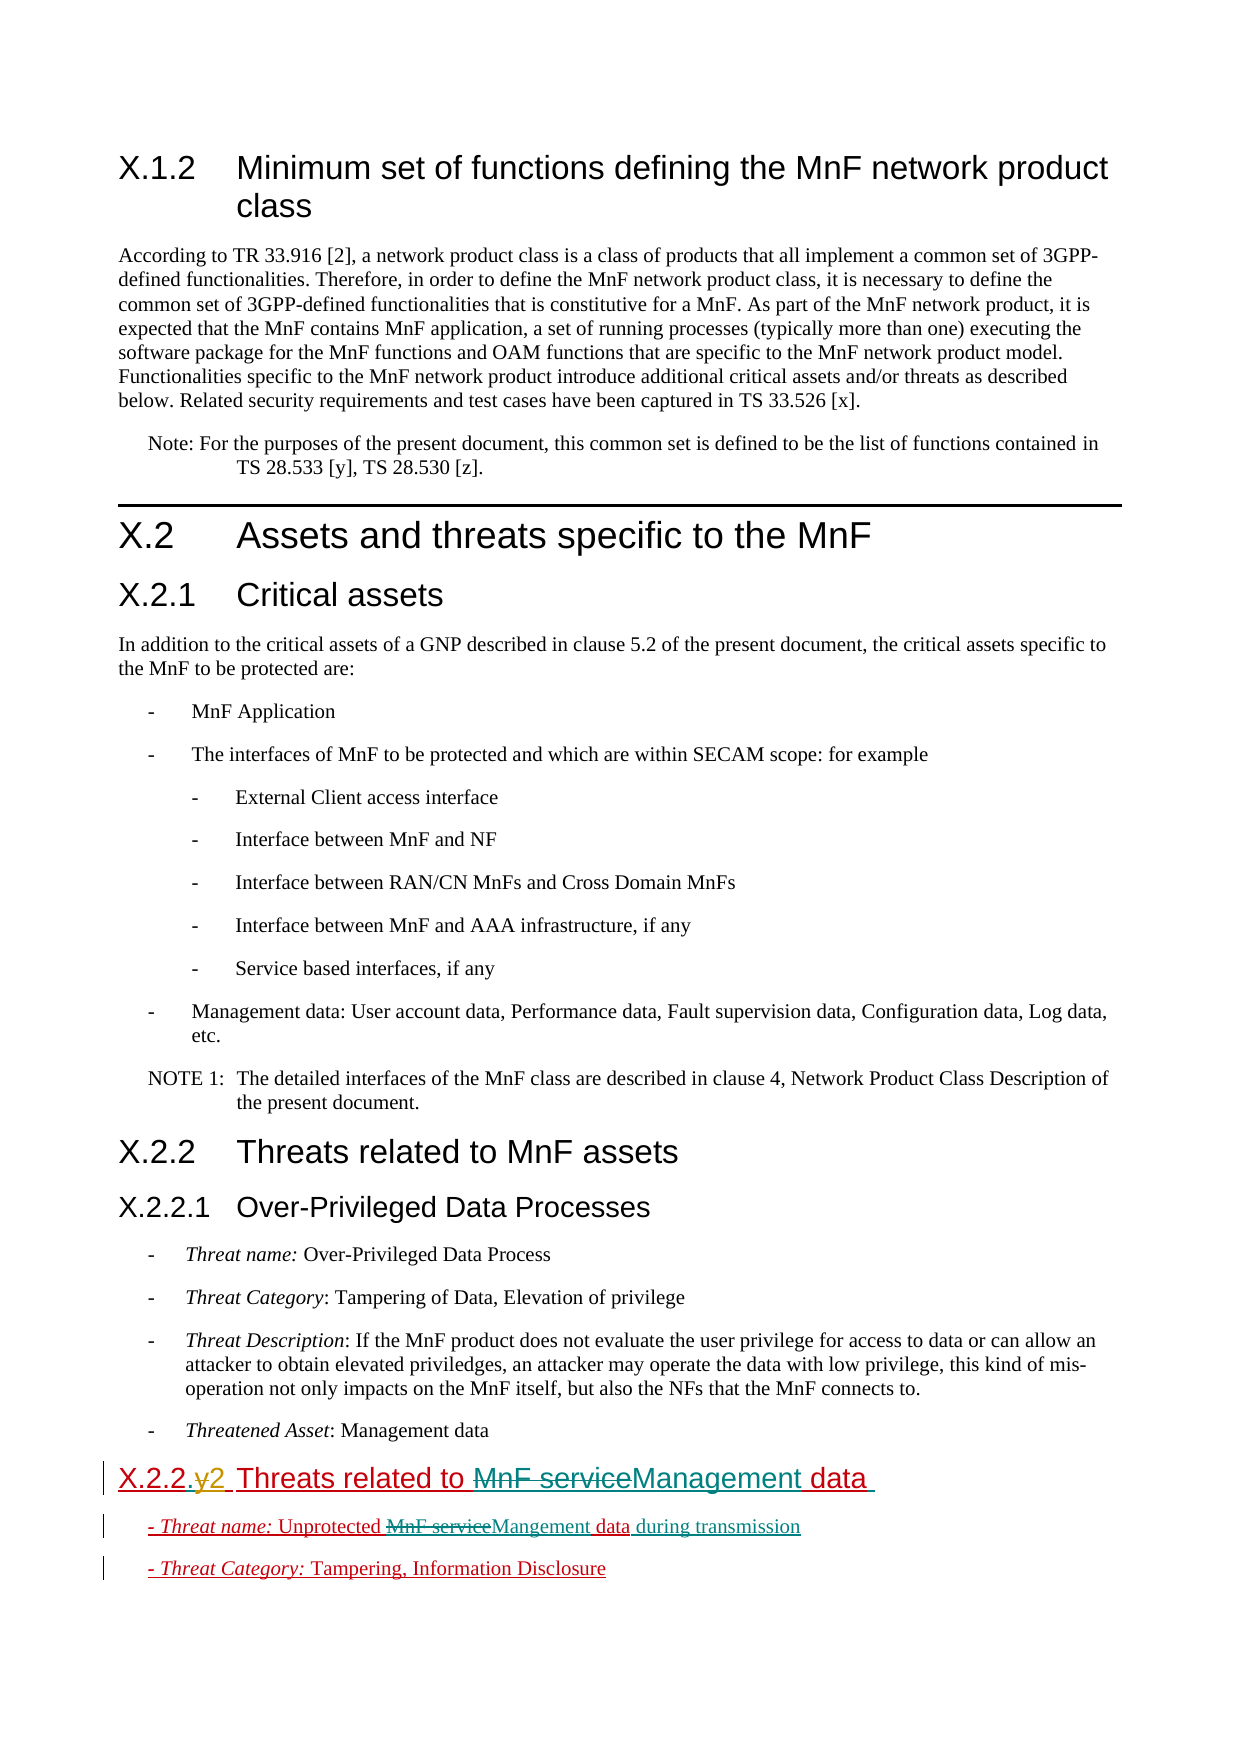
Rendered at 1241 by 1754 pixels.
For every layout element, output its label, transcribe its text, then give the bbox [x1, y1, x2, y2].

list External Client access interface [191, 784, 1122, 809]
list Interface between RAN/CN MnFs and Cross Domain MnFs [191, 870, 1122, 894]
list Service based interfaces, if any [191, 956, 1122, 980]
list Threat name: Over-Privileged Data Process [148, 1242, 1122, 1266]
subtitle X.1.2 Minimum set of functions defining the MnF network product class [118, 148, 1122, 224]
list The interfaces of MnF to be protected and which are within SECAM scope: for example [148, 742, 1122, 766]
list Management data: User account data, Performance data, Fault supervision data, Configuration data, Log data, etc. [148, 999, 1122, 1047]
subtitle X.2.2 Threats related to MnF assets [118, 1132, 1122, 1171]
text According to TR 33.916 [2], a network product class is a class of products that all implement a common set of 3GPP-defined functionalities. Therefore, in order to define the MnF network product class, it is necessary to define the common set of 3GPP-defined functionalities that is constitutive for a MnF. As part of the MnF network product, it is expected that the MnF contains MnF application, a set of running processes (typically more than one) executing the software package for the MnF functions and OAM functions that are specific to the MnF network product model. Functionalities specific to the MnF network product introduce additional critical assets and/or threats as described below. Related security requirements and test cases have been captured in TS 33.526 [x]. [118, 243, 1122, 412]
text NOTE 1: The detailed interfaces of the MnF class are described in clause 4, Network Product Class Description of the present document. [148, 1066, 1122, 1114]
list Interface between MnF and NF [191, 827, 1122, 851]
subtitle X.2 Assets and threats specific to the MnF [118, 507, 1122, 556]
list MnF Application [148, 699, 1122, 723]
list Threatened Asset: Management data [148, 1418, 1122, 1442]
text Note: For the purposes of the present document, this common set is defined to be the list of functions contained in TS 28.533 [y], TS 28.530 [z]. [148, 431, 1122, 479]
text In addition to the critical assets of a GNP described in clause 5.2 of the present document, the critical assets specific to the MnF to be protected are: [118, 632, 1122, 680]
subtitle X.2.2.1 Over-Privileged Data Processes [118, 1189, 1122, 1223]
list Interface between MnF and AAA infrastructure, if any [191, 913, 1122, 937]
list Threat Category: Tampering of Data, Elevation of privilege [148, 1285, 1122, 1309]
subtitle X.2.1 Critical assets [118, 575, 1122, 613]
list Threat Description: If the MnF product does not evaluate the user privilege for access to data or can allow an attacker to obtain elevated priviledges, an attacker may operate the data with low privilege, this kind of mis-operation not only impacts on the MnF itself, but also the NFs that the MnF connects to. [148, 1327, 1122, 1400]
